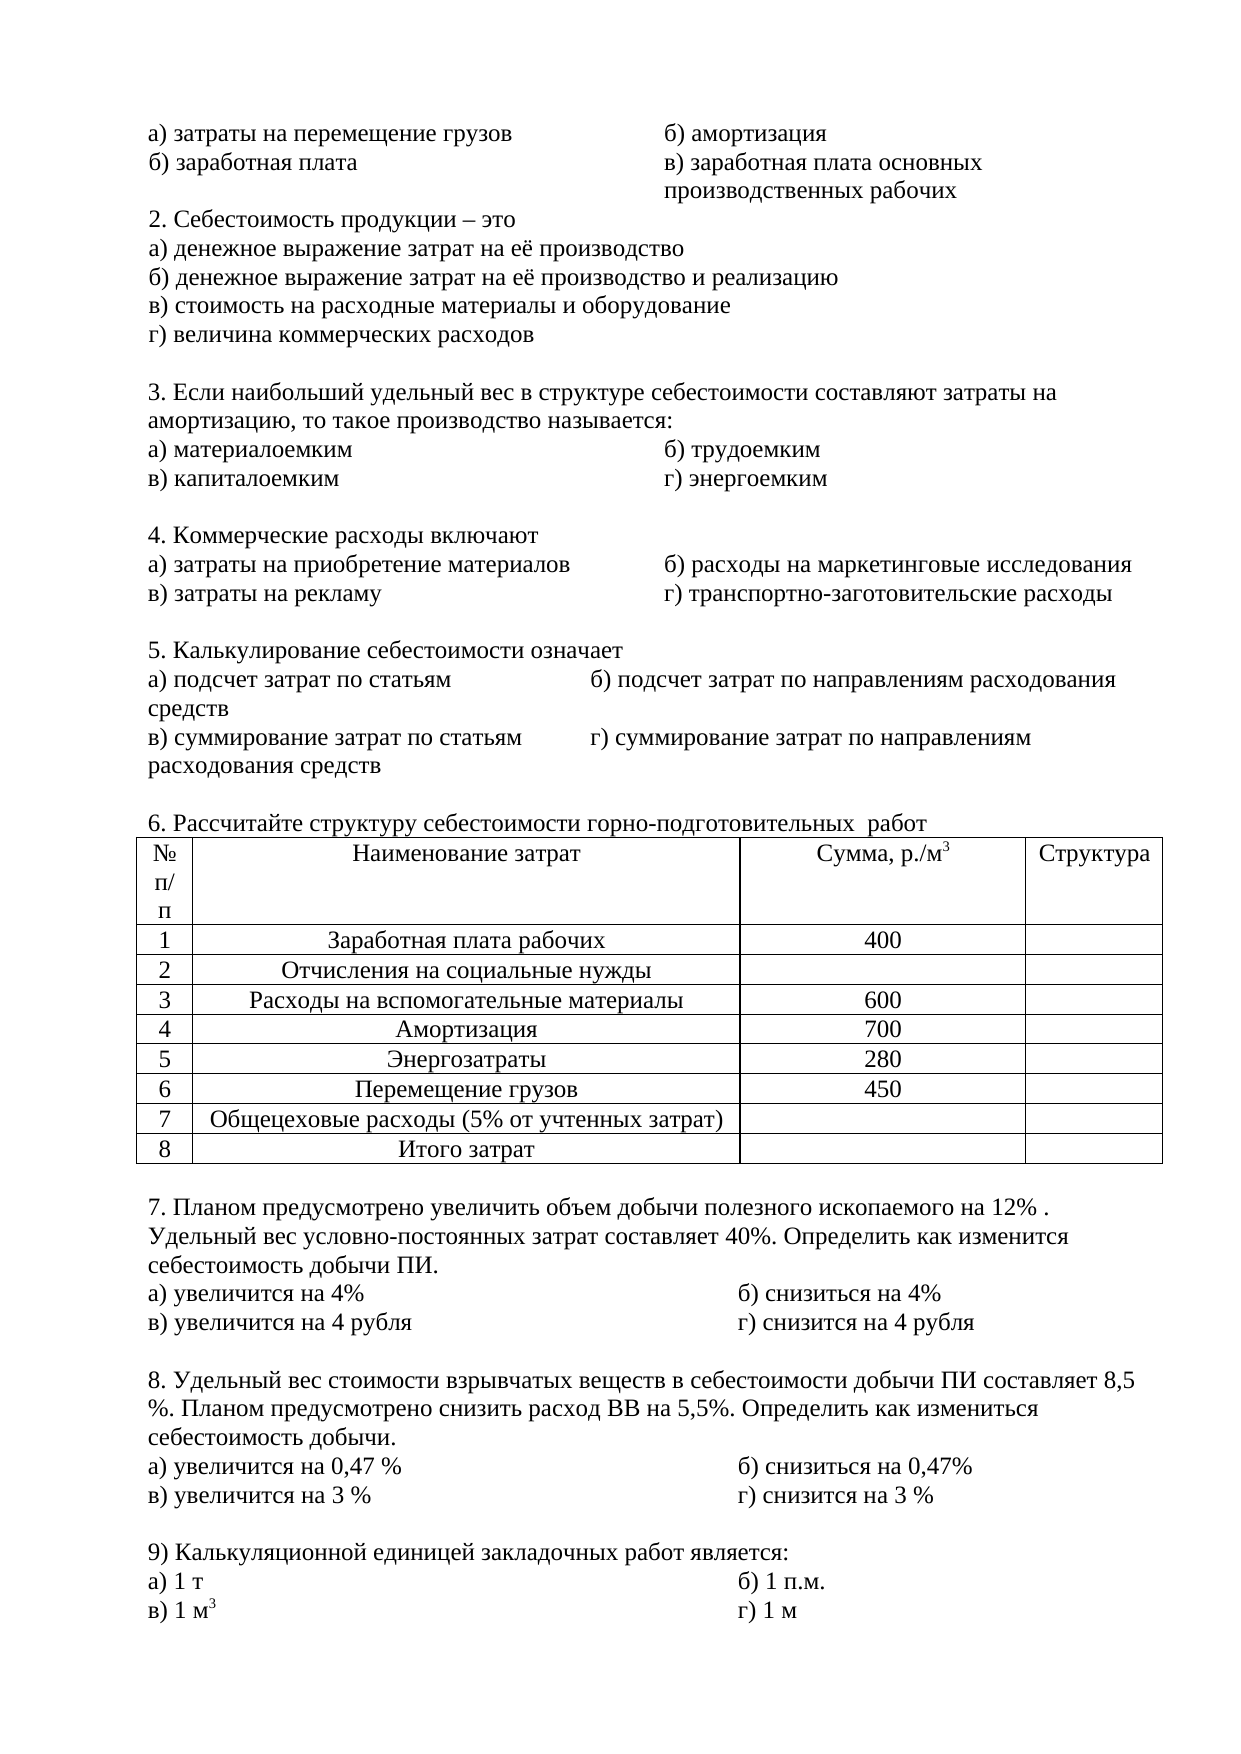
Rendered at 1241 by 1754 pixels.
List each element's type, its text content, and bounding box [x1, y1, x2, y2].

text в) капиталоемким г) энергоемким [148, 463, 1152, 492]
text в) увеличится на 3 % г) снизится на 3 % [148, 1480, 1152, 1508]
table_cell [1026, 925, 1162, 954]
text в) стоимость на расходные материалы и оборудование [148, 291, 1152, 319]
text 3. Если наибольший удельный вес в структуре себестоимости составляют затраты на амортизацию, то такое производство называется: [148, 377, 1152, 434]
table_cell 450 [741, 1074, 1025, 1103]
table_cell Амортизация [193, 1015, 739, 1043]
table_header Сумма, р./м3 [741, 838, 1025, 924]
table_cell Итого затрат [193, 1134, 739, 1162]
text 2. Себестоимость продукции – это [148, 204, 1152, 233]
table_cell [1026, 1134, 1162, 1162]
text а) затраты на приобретение материалов б) расходы на маркетинговые исследования [148, 549, 1152, 578]
table_header Наименование затрат [193, 838, 739, 924]
text г) величина коммерческих расходов [148, 319, 1152, 348]
table_header № п/п [137, 838, 192, 924]
table_cell 700 [741, 1015, 1025, 1043]
table_cell [1026, 1044, 1162, 1073]
table_cell Перемещение грузов [193, 1074, 739, 1103]
table_cell 4 [137, 1015, 192, 1043]
text в) увеличится на 4 рубля г) снизится на 4 рубля [148, 1307, 1152, 1336]
text а) увеличится на 4% б) снизиться на 4% [148, 1278, 1152, 1307]
table_cell Расходы на вспомогательные материалы [193, 985, 739, 1013]
text в) суммирование затрат по статьям г) суммирование затрат по направлениям расходования средств [148, 722, 1152, 779]
table_cell 600 [741, 985, 1025, 1013]
text а) материалоемким б) трудоемким [148, 434, 1152, 463]
table_cell 1 [137, 925, 192, 954]
table_cell Общецеховые расходы (5% от учтенных затрат) [193, 1104, 739, 1133]
table_cell Энергозатраты [193, 1044, 739, 1073]
text а) денежное выражение затрат на её производство [148, 233, 1152, 262]
table_cell [741, 955, 1025, 984]
table_cell Отчисления на социальные нужды [193, 955, 739, 984]
table_cell 3 [137, 985, 192, 1013]
text 4. Коммерческие расходы включают [148, 521, 1152, 549]
table_cell [1026, 1074, 1162, 1103]
text 9) Калькуляционной единицей закладочных работ является: [148, 1537, 1152, 1566]
table_cell [1026, 1104, 1162, 1133]
text б) денежное выражение затрат на её производство и реализацию [148, 262, 1152, 291]
text а) 1 т б) 1 п.м. [148, 1566, 1152, 1595]
text в) затраты на рекламу г) транспортно-заготовительские расходы [148, 578, 1152, 607]
text 6. Рассчитайте структуру себестоимости горно-подготовительных работ [148, 808, 1152, 837]
table_cell [1026, 1015, 1162, 1043]
table_cell [741, 1134, 1025, 1162]
table_header Структура [1026, 838, 1162, 924]
text а) затраты на перемещение грузов б) амортизация [148, 118, 1152, 147]
table_cell 2 [137, 955, 192, 984]
table_cell [1026, 985, 1162, 1013]
text б) заработная плата в) заработная плата основных производственных рабочих [148, 147, 1152, 204]
table_cell [741, 1104, 1025, 1133]
text а) подсчет затрат по статьям б) подсчет затрат по направлениям расходования средств [148, 664, 1152, 722]
text 8. Удельный вес стоимости взрывчатых веществ в себестоимости добычи ПИ составляет 8,5 %. Планом предусмотрено снизить расход ВВ на 5,5%. Определить как измениться себестоимость добычи. [148, 1365, 1152, 1451]
table_cell [1026, 955, 1162, 984]
text 7. Планом предусмотрено увеличить объем добычи полезного ископаемого на 12% . Удельный вес условно-постоянных затрат составляет 40%. Определить как изменится себестоимость добычи ПИ. [148, 1192, 1152, 1278]
text в) г) [148, 1595, 1152, 1623]
table_cell 400 [741, 925, 1025, 954]
table_cell 5 [137, 1044, 192, 1073]
text 5. Калькулирование себестоимости означает [148, 636, 1152, 664]
table_cell 7 [137, 1104, 192, 1133]
table_cell 280 [741, 1044, 1025, 1073]
text а) увеличится на 0,47 % б) снизиться на 0,47% [148, 1451, 1152, 1480]
table_cell 8 [137, 1134, 192, 1162]
table_cell Заработная плата рабочих [193, 925, 739, 954]
table_cell 6 [137, 1074, 192, 1103]
